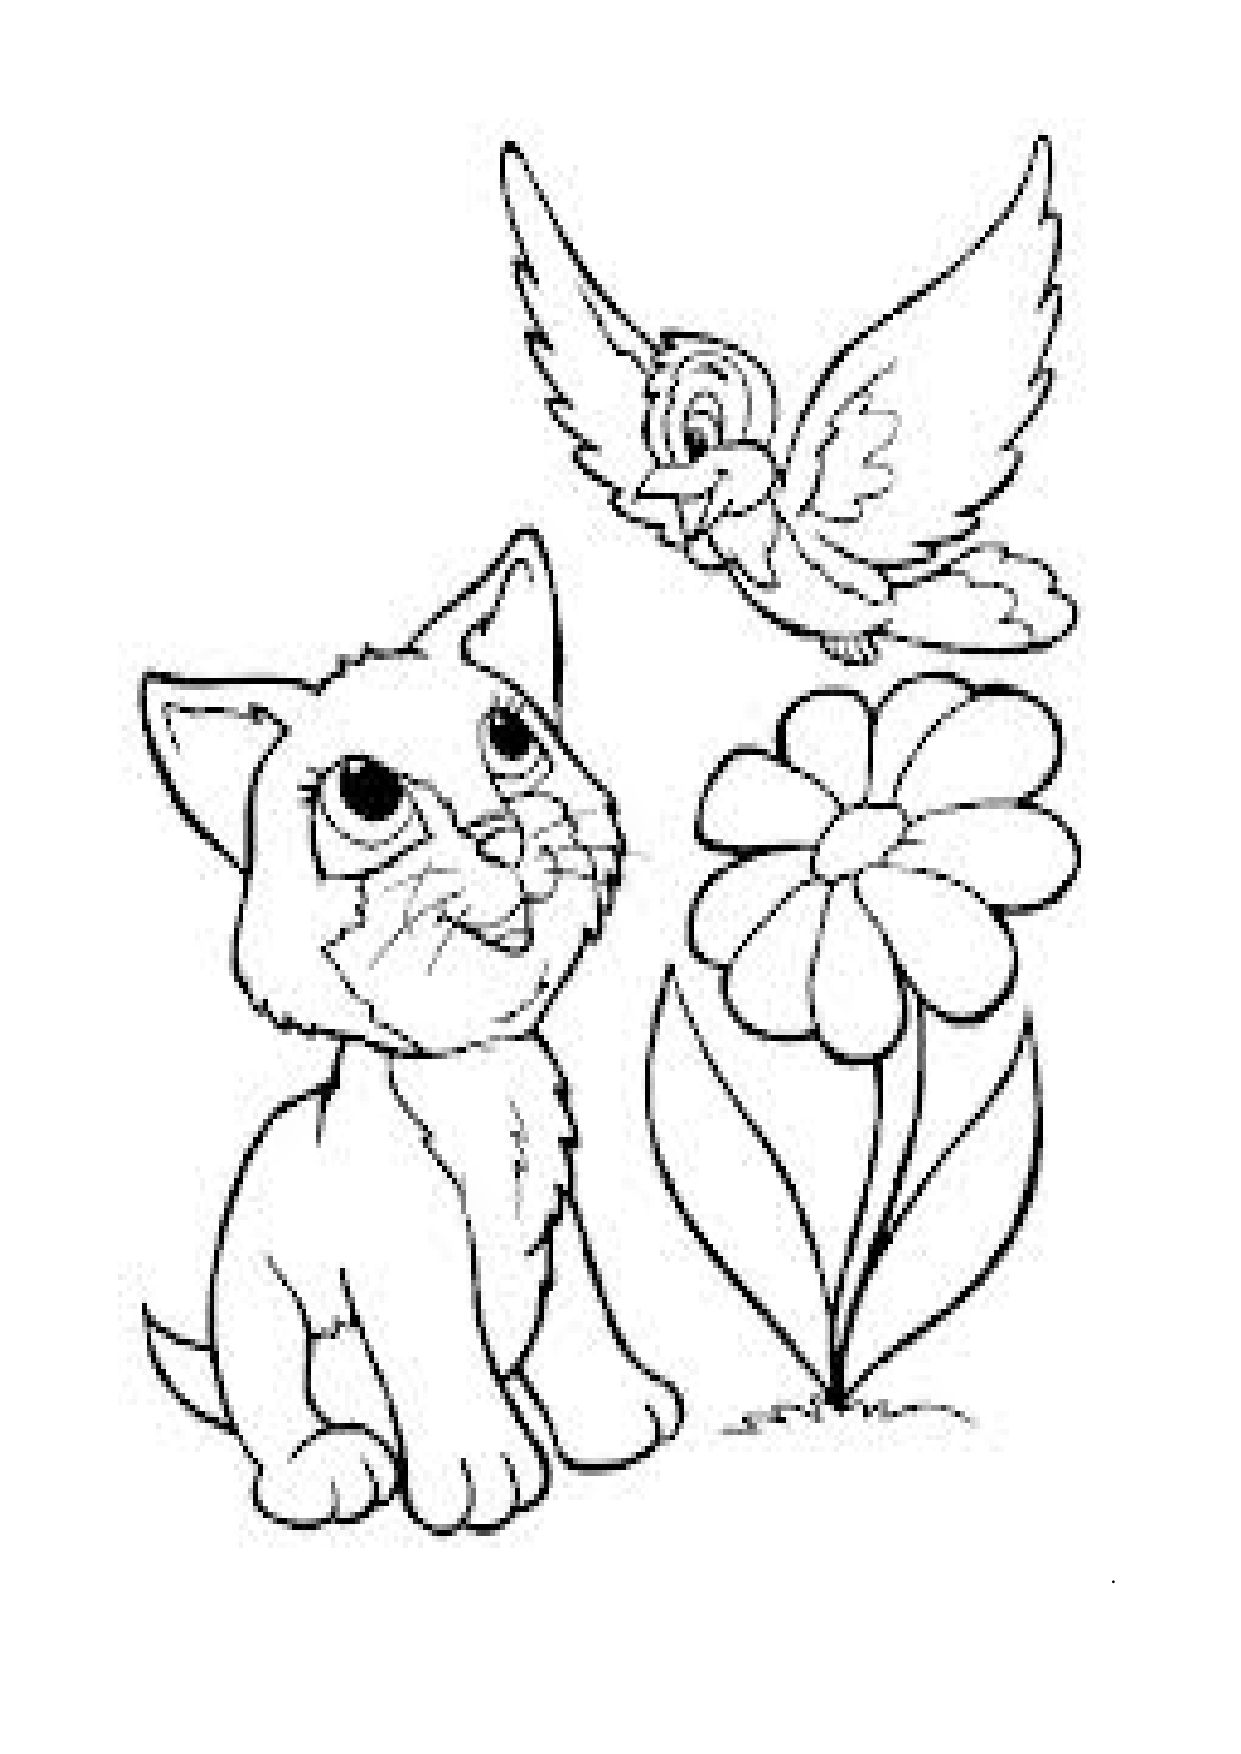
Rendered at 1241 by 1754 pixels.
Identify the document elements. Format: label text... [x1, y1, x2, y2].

picture [118, 118, 1111, 1584]
